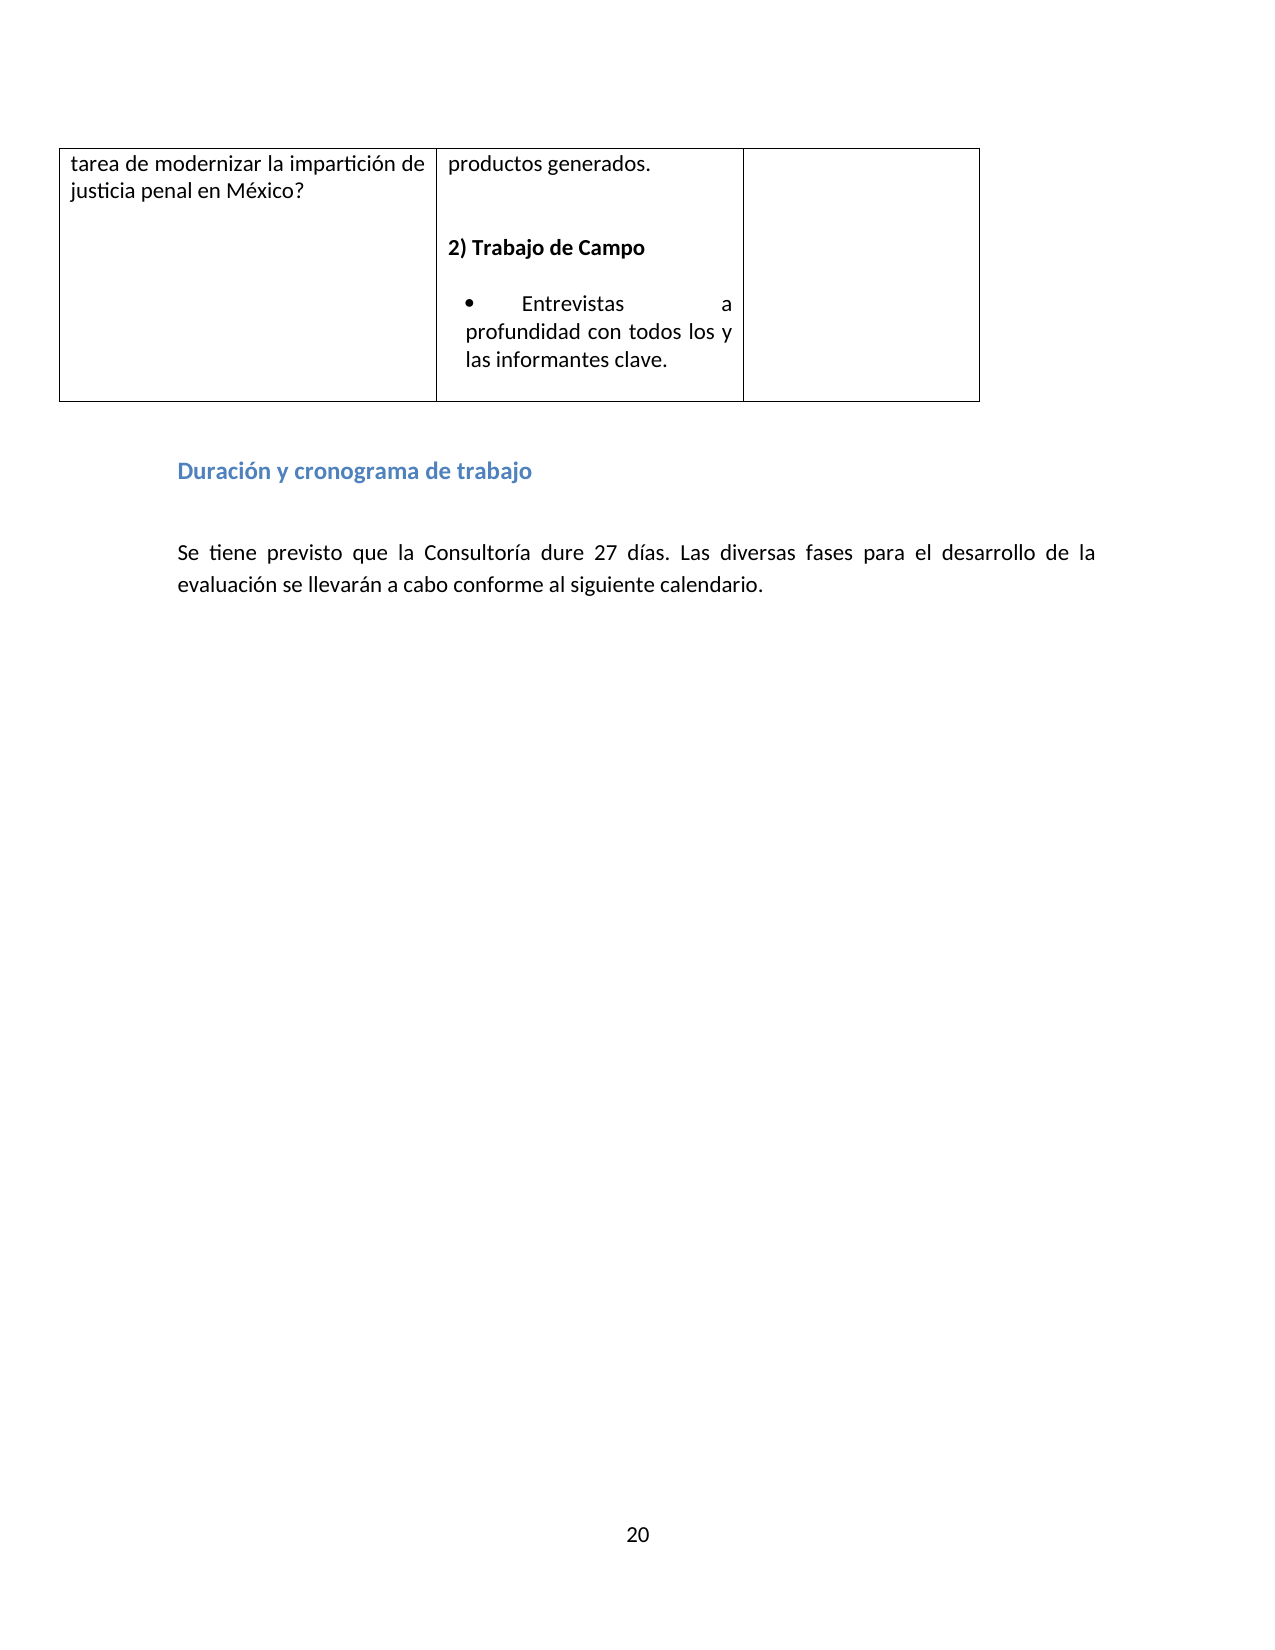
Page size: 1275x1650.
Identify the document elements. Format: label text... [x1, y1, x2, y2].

text Se tiene previsto que la Consultoría dure 27 días. Las diversas fases para el desarrollo de la evaluación se llevarán a cabo conforme al siguiente calendario. [177, 538, 1098, 599]
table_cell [744, 149, 979, 401]
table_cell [60, 149, 436, 401]
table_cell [437, 149, 743, 401]
subtitle Duración y cronograma de trabajo [177, 455, 1098, 485]
